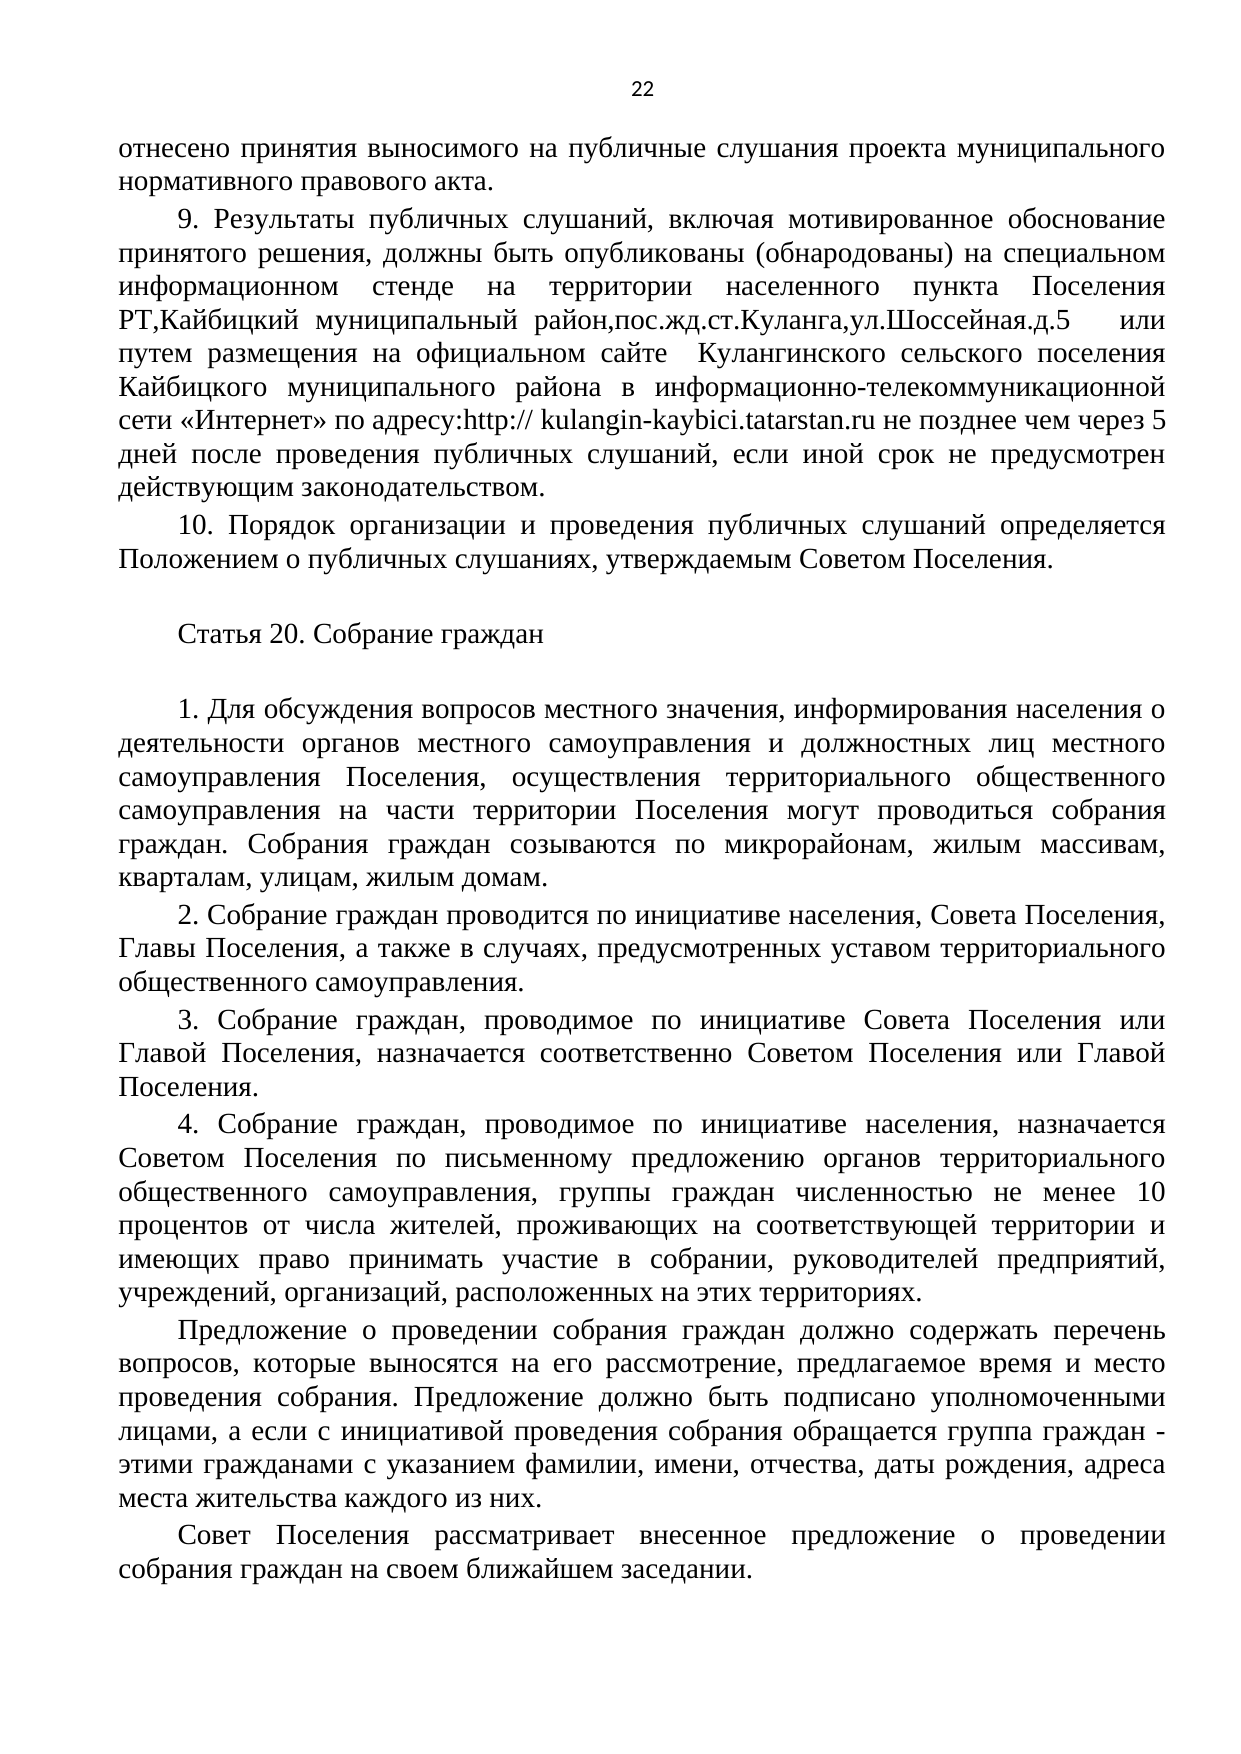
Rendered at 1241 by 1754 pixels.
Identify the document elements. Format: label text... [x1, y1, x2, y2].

text Предложение о проведении собрания граждан должно содержать перечень вопросов, которые выносятся на его рассмотрение, предлагаемое время и место проведения собрания. Предложение должно быть подписано уполномоченными лицами, а если с инициативой проведения собрания обращается группа граждан - этими гражданами с указанием фамилии, имени, отчества, даты рождения, адреса места жительства каждого из них. [118, 1312, 1167, 1513]
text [118, 130, 1167, 197]
text 4. Собрание граждан, проводимое по инициативе населения, назначается Советом Поселения по письменному предложению органов территориального общественного самоуправления, группы граждан численностью не менее 10 процентов от числа жителей, проживающих на соответствующей территории и имеющих право принимать участие в собрании, руководителей предприятий, учреждений, организаций, расположенных на этих территориях. [118, 1107, 1167, 1308]
text 9. Результаты публичных слушаний, включая мотивированное обоснование принятого решения, должны быть опубликованы (обнародованы) на специальном информационном стенде на территории населенного пункта Поселения РТ,Кайбицкий муниципальный район,пос.жд.ст.Куланга,ул.Шоссейная.д.5 или путем размещения на официальном сайте Кулангинского сельского поселения Кайбицкого муниципального района в информационно-телекоммуникационной сети «Интернет» по адресу:http:// kulangin-kaybici.tatarstan.ru не позднее чем через 5 дней после проведения публичных слушаний, если иной срок не предусмотрен действующим законодательством. [118, 201, 1167, 503]
text 3. Собрание граждан, проводимое по инициативе Совета Поселения или Главой Поселения, назначается соответственно Советом Поселения или Главой Поселения. [118, 1002, 1167, 1102]
text Статья 20. Собрание граждан [118, 616, 1167, 650]
text Совет Поселения рассматривает внесенное предложение о проведении собрания граждан на своем ближайшем заседании. [118, 1517, 1167, 1584]
text 1. Для обсуждения вопросов местного значения, информирования населения о деятельности органов местного самоуправления и должностных лиц местного самоуправления Поселения, осуществления территориального общественного самоуправления на части территории Поселения могут проводиться собрания граждан. Собрания граждан созываются по микрорайонам, жилым массивам, кварталам, улицам, жилым домам. [118, 692, 1167, 893]
text 2. Собрание граждан проводится по инициативе населения, Совета Поселения, Главы Поселения, а также в случаях, предусмотренных уставом территориального общественного самоуправления. [118, 897, 1167, 998]
text 10. Порядок организации и проведения публичных слушаний определяется Положением о публичных слушаниях, утверждаемым Советом Поселения. [118, 507, 1167, 574]
